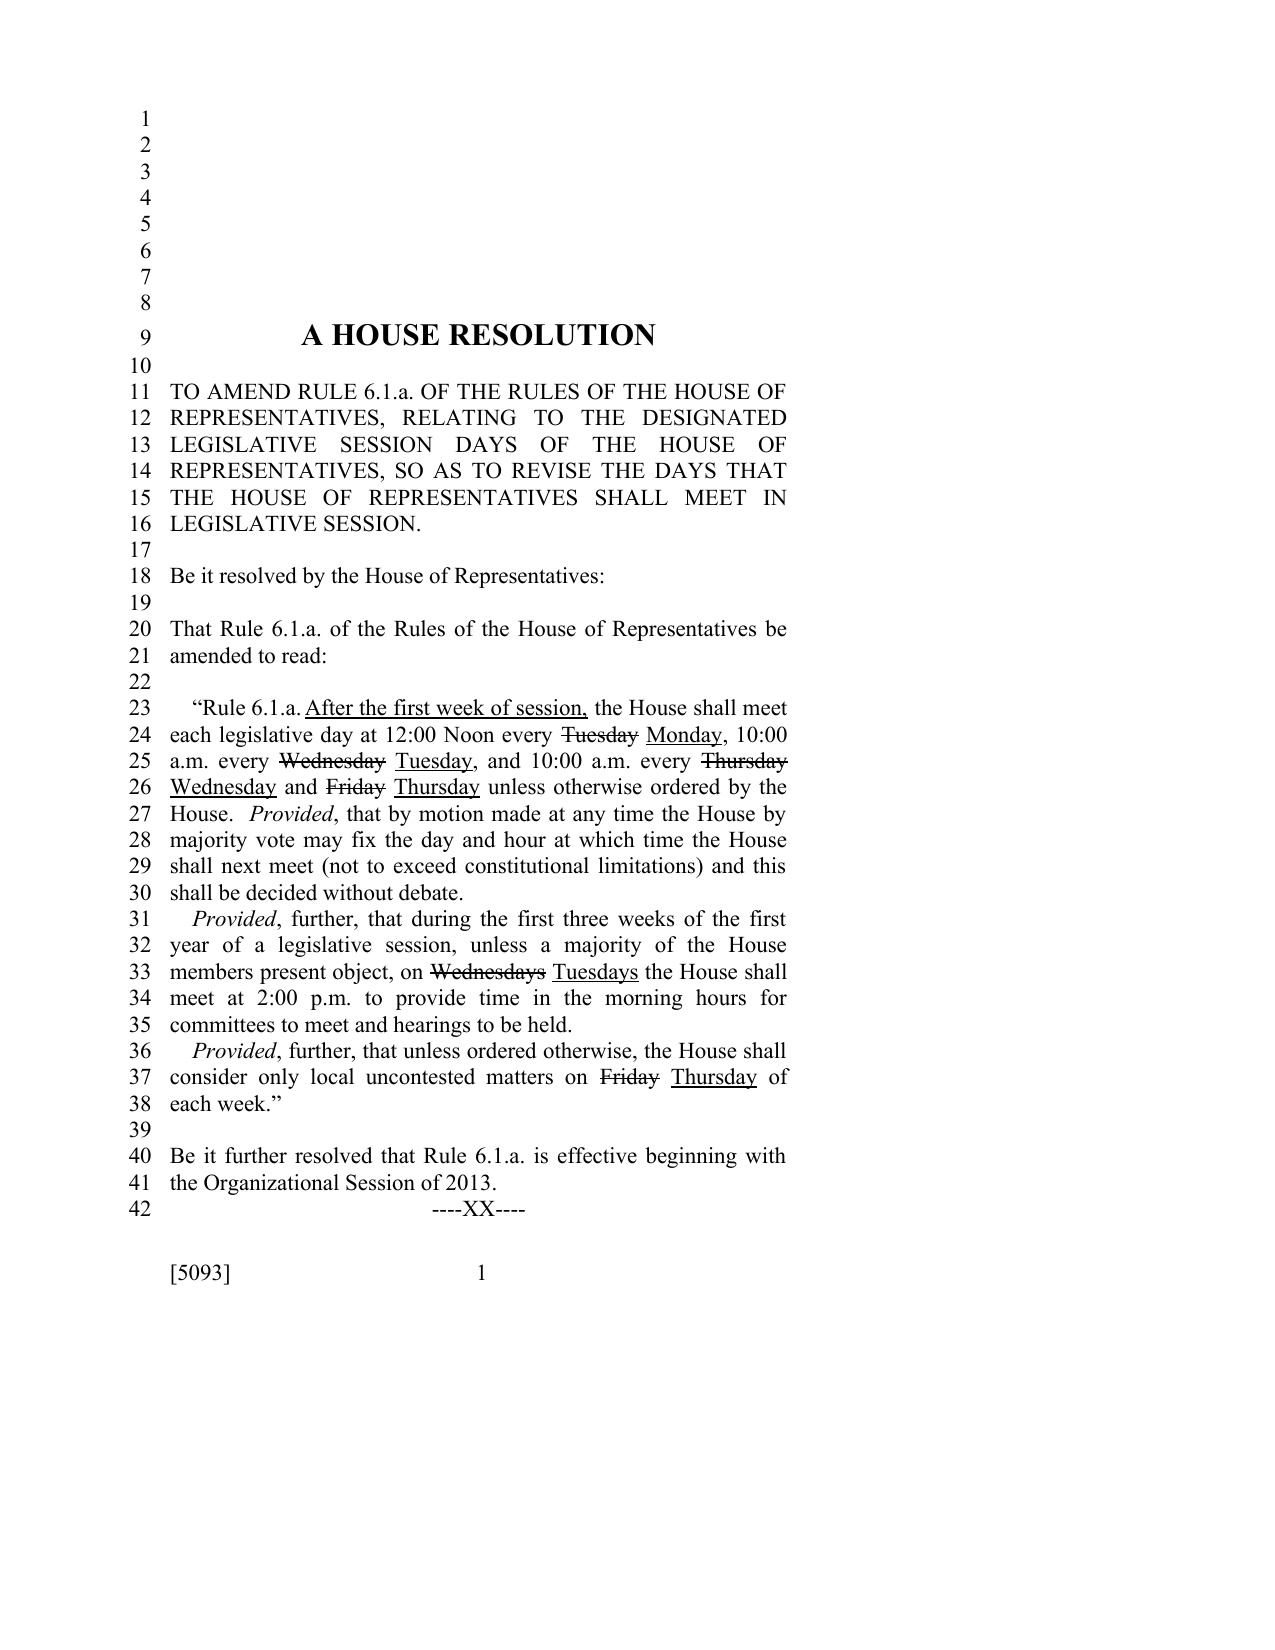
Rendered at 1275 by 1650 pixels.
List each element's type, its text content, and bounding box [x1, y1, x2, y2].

text “Rule 6.1.a. After the first week of session, the House shall meet each legislative day at 12:00 Noon every Tuesday Monday, 10:00 a.m. every Wednesday Tuesday, and 10:00 a.m. every Thursday Wednesday and Friday Thursday unless otherwise ordered by the House. Provided, that by motion made at any time the House by majority vote may fix the day and hour at which time the House shall next meet (not to exceed constitutional limitations) and this shall be decided without debate. [169, 694, 787, 905]
text TO AMEND RULE 6.1.a. OF THE RULES OF THE HOUSE OF REPRESENTATIVES, RELATING TO THE DESIGNATED LEGISLATIVE SESSION DAYS OF THE HOUSE OF REPRESENTATIVES, SO AS TO REVISE THE DAYS THAT THE HOUSE OF REPRESENTATIVES SHALL MEET IN LEGISLATIVE SESSION. [169, 378, 787, 536]
text Provided, further, that unless ordered otherwise, the House shall consider only local uncontested matters on Friday Thursday of each week.” [169, 1037, 787, 1116]
text A HOUSE RESOLUTION [169, 316, 787, 352]
text Provided, further, that during the first three weeks of the first year of a legislative session, unless a majority of the House members present object, on Wednesdays Tuesdays the House shall meet at 2:00 p.m. to provide time in the morning hours for committees to meet and hearings to be held. [169, 905, 787, 1037]
text ----XX---- [169, 1195, 787, 1221]
text That Rule 6.1.a. of the Rules of the House of Representatives be amended to read: [169, 615, 787, 668]
text Be it further resolved that Rule 6.1.a. is effective beginning with the Organizational Session of 2013. [169, 1142, 787, 1195]
text Be it resolved by the House of Representatives: [169, 563, 787, 589]
